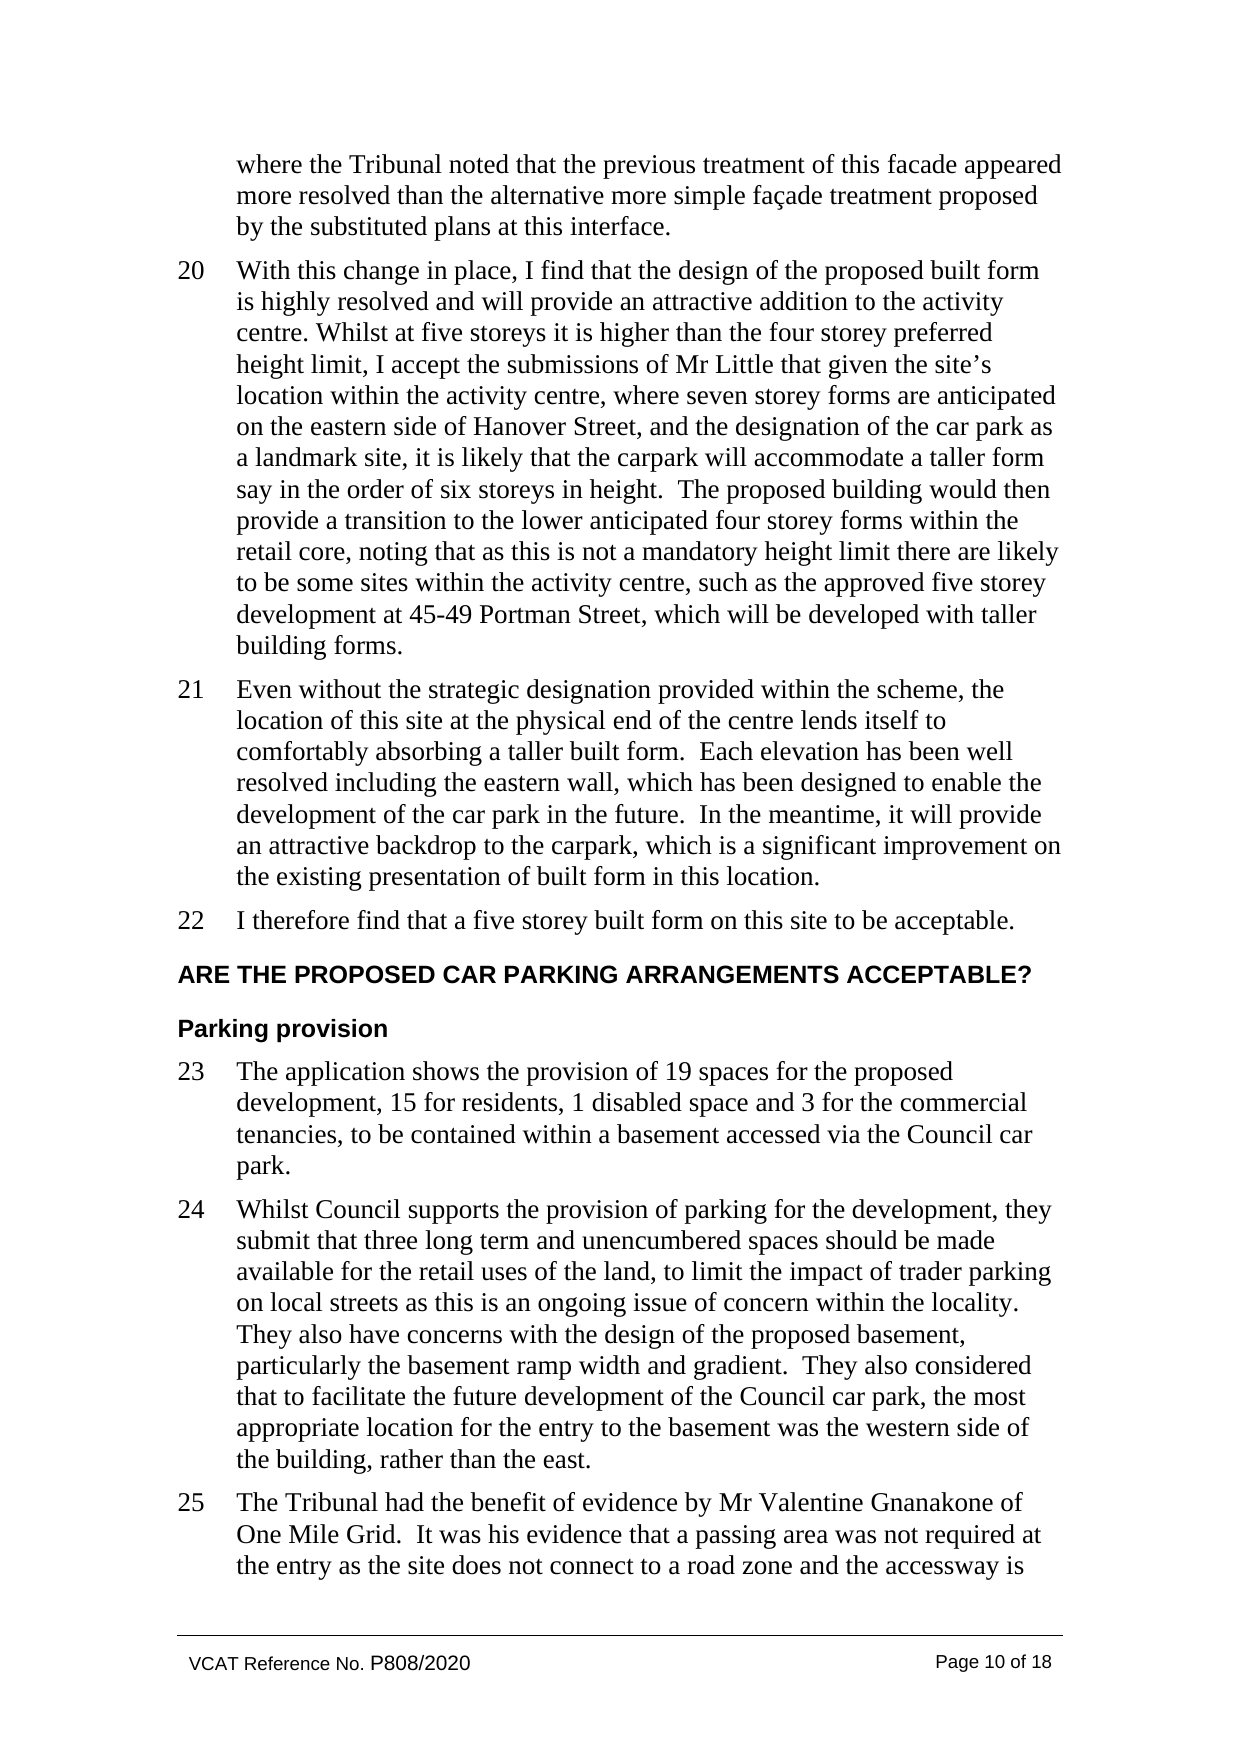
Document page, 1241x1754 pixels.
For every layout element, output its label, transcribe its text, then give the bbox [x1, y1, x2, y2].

text The application shows the provision of 19 spaces for the proposed development, 15 for residents, 1 disabled space and 3 for the commercial tenancies, to be contained within a basement accessed via the Council car park. [177, 1055, 1063, 1180]
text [177, 1486, 1063, 1580]
subtitle Parking provision [177, 1014, 1063, 1043]
text Whilst Council supports the provision of parking for the development, they submit that three long term and unencumbered spaces should be made available for the retail uses of the land, to limit the impact of trader parking on local streets as this is an ongoing issue of concern within the locality. They also have concerns with the design of the proposed basement, particularly the basement ramp width and gradient. They also considered that to facilitate the future development of the Council car park, the most appropriate location for the entry to the basement was the western side of the building, rather than the east. [177, 1193, 1063, 1474]
text With this change in place, I find that the design of the proposed built form is highly resolved and will provide an attractive addition to the activity centre. Whilst at five storeys it is higher than the four storey preferred height limit, I accept the submissions of Mr Little that given the site’s location within the activity centre, where seven storey forms are anticipated on the eastern side of Hanover Street, and the designation of the car park as a landmark site, it is likely that the carpark will accommodate a taller form say in the order of six storeys in height. The proposed building would then provide a transition to the lower anticipated four storey forms within the retail core, noting that as this is not a mandatory height limit there are likely to be some sites within the activity centre, such as the approved five storey development at 45-49 Portman Street, which will be developed with taller building forms. [177, 254, 1063, 660]
subtitle Are the proposed car parking arrangements acceptable? [177, 960, 1063, 989]
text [177, 148, 1063, 241]
text I therefore find that a five storey built form on this site to be acceptable. [177, 904, 1063, 935]
text Even without the strategic designation provided within the scheme, the location of this site at the physical end of the centre lends itself to comfortably absorbing a taller built form. Each elevation has been well resolved including the eastern wall, which has been designed to enable the development of the car park in the future. In the meantime, it will provide an attractive backdrop to the carpark, which is a significant improvement on the existing presentation of built form in this location. [177, 673, 1063, 891]
